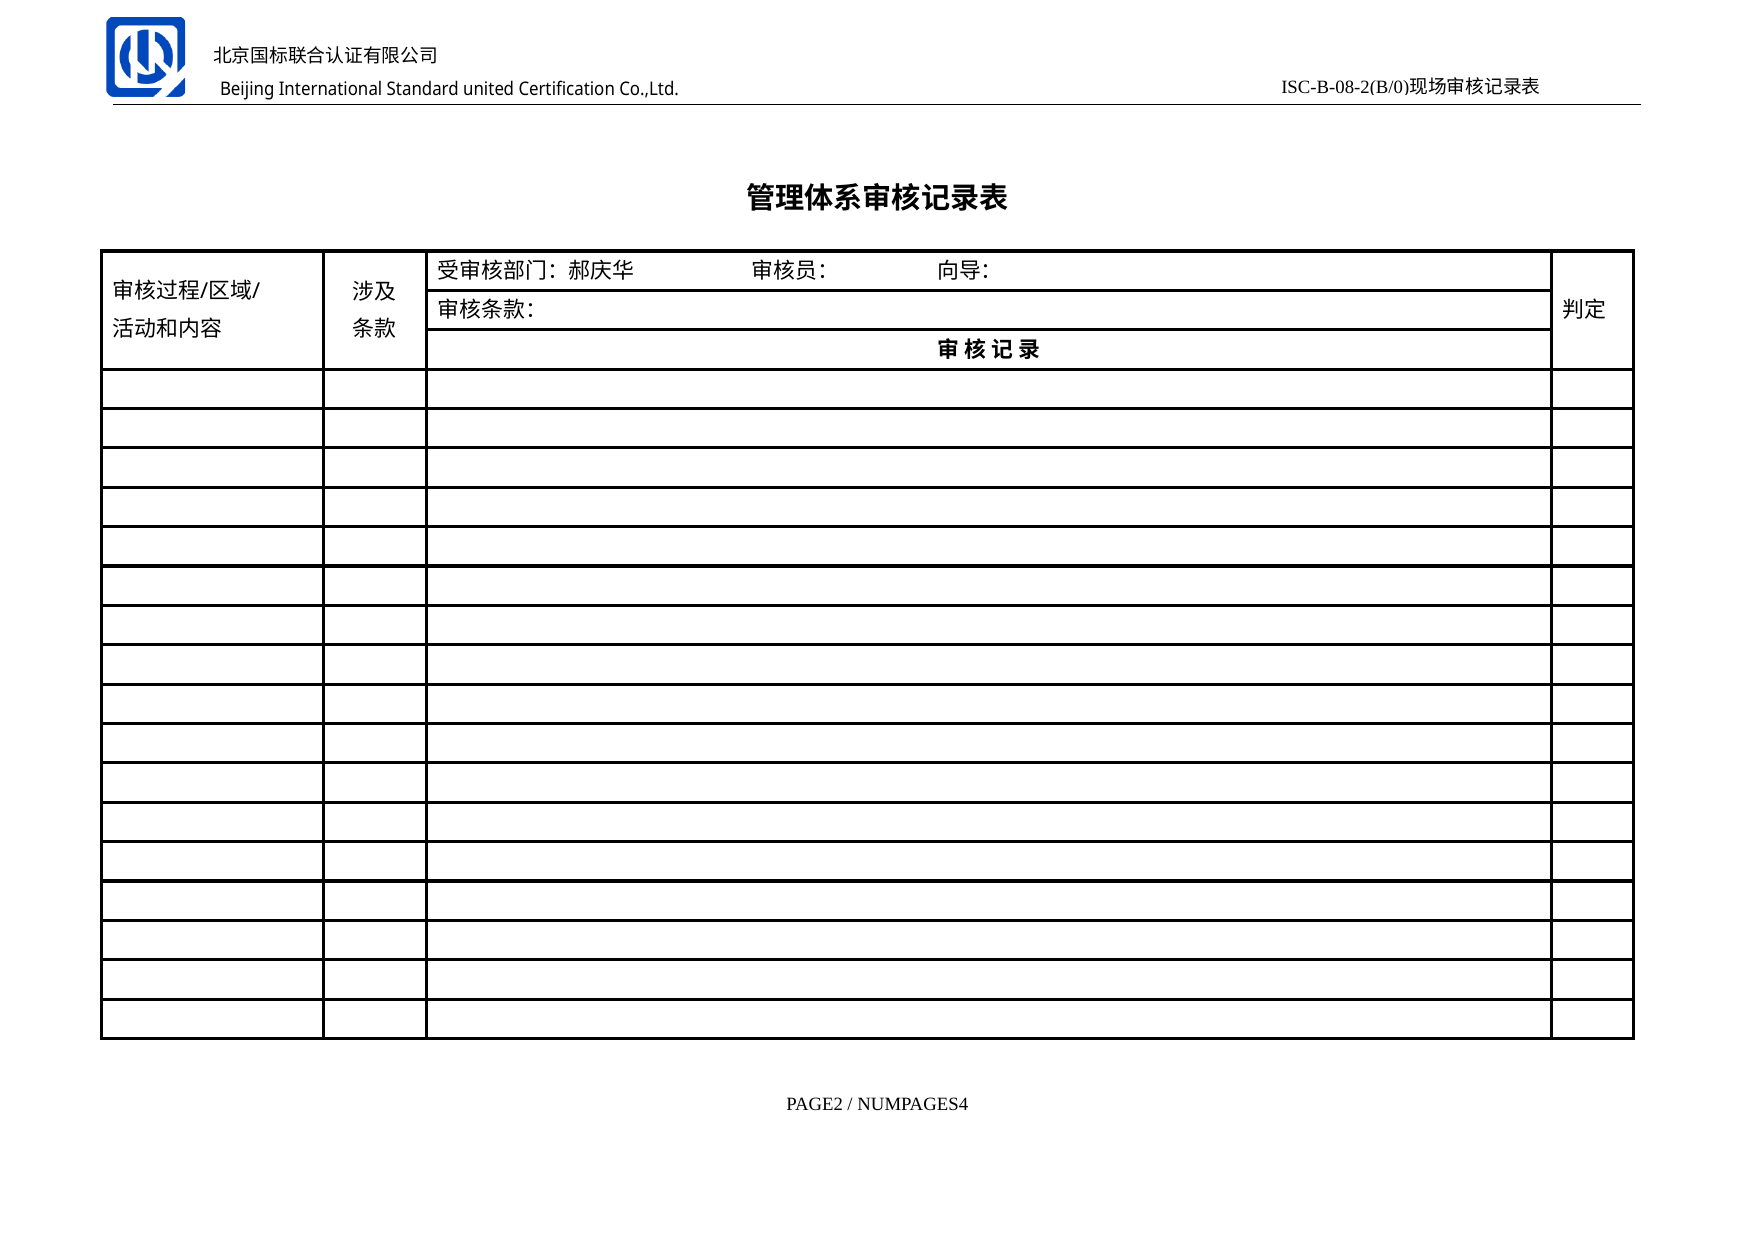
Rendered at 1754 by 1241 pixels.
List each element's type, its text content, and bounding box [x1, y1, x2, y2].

table_cell [428, 371, 1550, 407]
table_cell [325, 449, 425, 486]
table_cell [428, 607, 1550, 643]
table_cell [428, 843, 1550, 879]
table_cell [428, 489, 1550, 525]
table_cell [325, 410, 425, 446]
table_cell [428, 883, 1550, 919]
table_cell [325, 843, 425, 879]
table_cell [325, 646, 425, 682]
table_cell [1553, 686, 1632, 722]
table_cell [1553, 410, 1632, 446]
table_header 判定 [1553, 253, 1632, 367]
table_cell 审核条款： [428, 292, 1550, 328]
table_cell [428, 528, 1550, 564]
table_cell [325, 528, 425, 564]
table_cell [103, 449, 322, 486]
table_cell [1553, 764, 1632, 801]
table_cell [325, 607, 425, 643]
table_cell [325, 686, 425, 722]
table_cell [1553, 607, 1632, 643]
table_cell [103, 883, 322, 919]
table_cell [1553, 371, 1632, 407]
table_cell [325, 922, 425, 958]
table_cell [103, 1001, 322, 1037]
table_cell [1553, 1001, 1632, 1037]
text 管理体系审核记录表 [112, 163, 1641, 228]
table_header 涉及 条款 [325, 253, 425, 367]
table_cell [1553, 725, 1632, 761]
table_cell [428, 725, 1550, 761]
table_cell [325, 1001, 425, 1037]
table_cell [1553, 961, 1632, 997]
table_cell [428, 449, 1550, 486]
table_cell [428, 686, 1550, 722]
table_cell [325, 489, 425, 525]
table_cell [1553, 883, 1632, 919]
table_cell [103, 804, 322, 840]
table_cell [428, 922, 1550, 958]
table_cell [1553, 646, 1632, 682]
table_cell [325, 764, 425, 801]
table_cell [1553, 528, 1632, 564]
table_cell [103, 528, 322, 564]
table_cell [325, 371, 425, 407]
table_cell 审 核 记 录 [428, 331, 1550, 367]
table_cell [103, 568, 322, 604]
table_cell [103, 371, 322, 407]
table_cell [103, 489, 322, 525]
table_cell [428, 764, 1550, 801]
table_cell [103, 410, 322, 446]
table_cell [428, 1001, 1550, 1037]
table_header 审核过程/区域/ 活动和内容 [103, 253, 322, 367]
table_cell [103, 922, 322, 958]
table_cell [325, 568, 425, 604]
table_cell [103, 646, 322, 682]
table_cell [325, 961, 425, 997]
table_cell [325, 883, 425, 919]
table_cell [103, 686, 322, 722]
table_cell [103, 607, 322, 643]
table_cell [428, 568, 1550, 604]
table_cell [428, 646, 1550, 682]
table_cell [1553, 922, 1632, 958]
table_cell [103, 725, 322, 761]
table_cell [103, 961, 322, 997]
table_cell [1553, 843, 1632, 879]
table_cell [325, 725, 425, 761]
table_cell [325, 804, 425, 840]
table_cell [1553, 449, 1632, 486]
table_cell [428, 410, 1550, 446]
table_cell [1553, 489, 1632, 525]
table_cell [428, 804, 1550, 840]
picture [106, 17, 186, 97]
table_cell [103, 843, 322, 879]
table_cell [428, 961, 1550, 997]
table_cell [1553, 568, 1632, 604]
table_cell [103, 764, 322, 801]
table_cell [1553, 804, 1632, 840]
table_header 受审核部门：郝庆华 审核员： 向导： [428, 253, 1550, 289]
